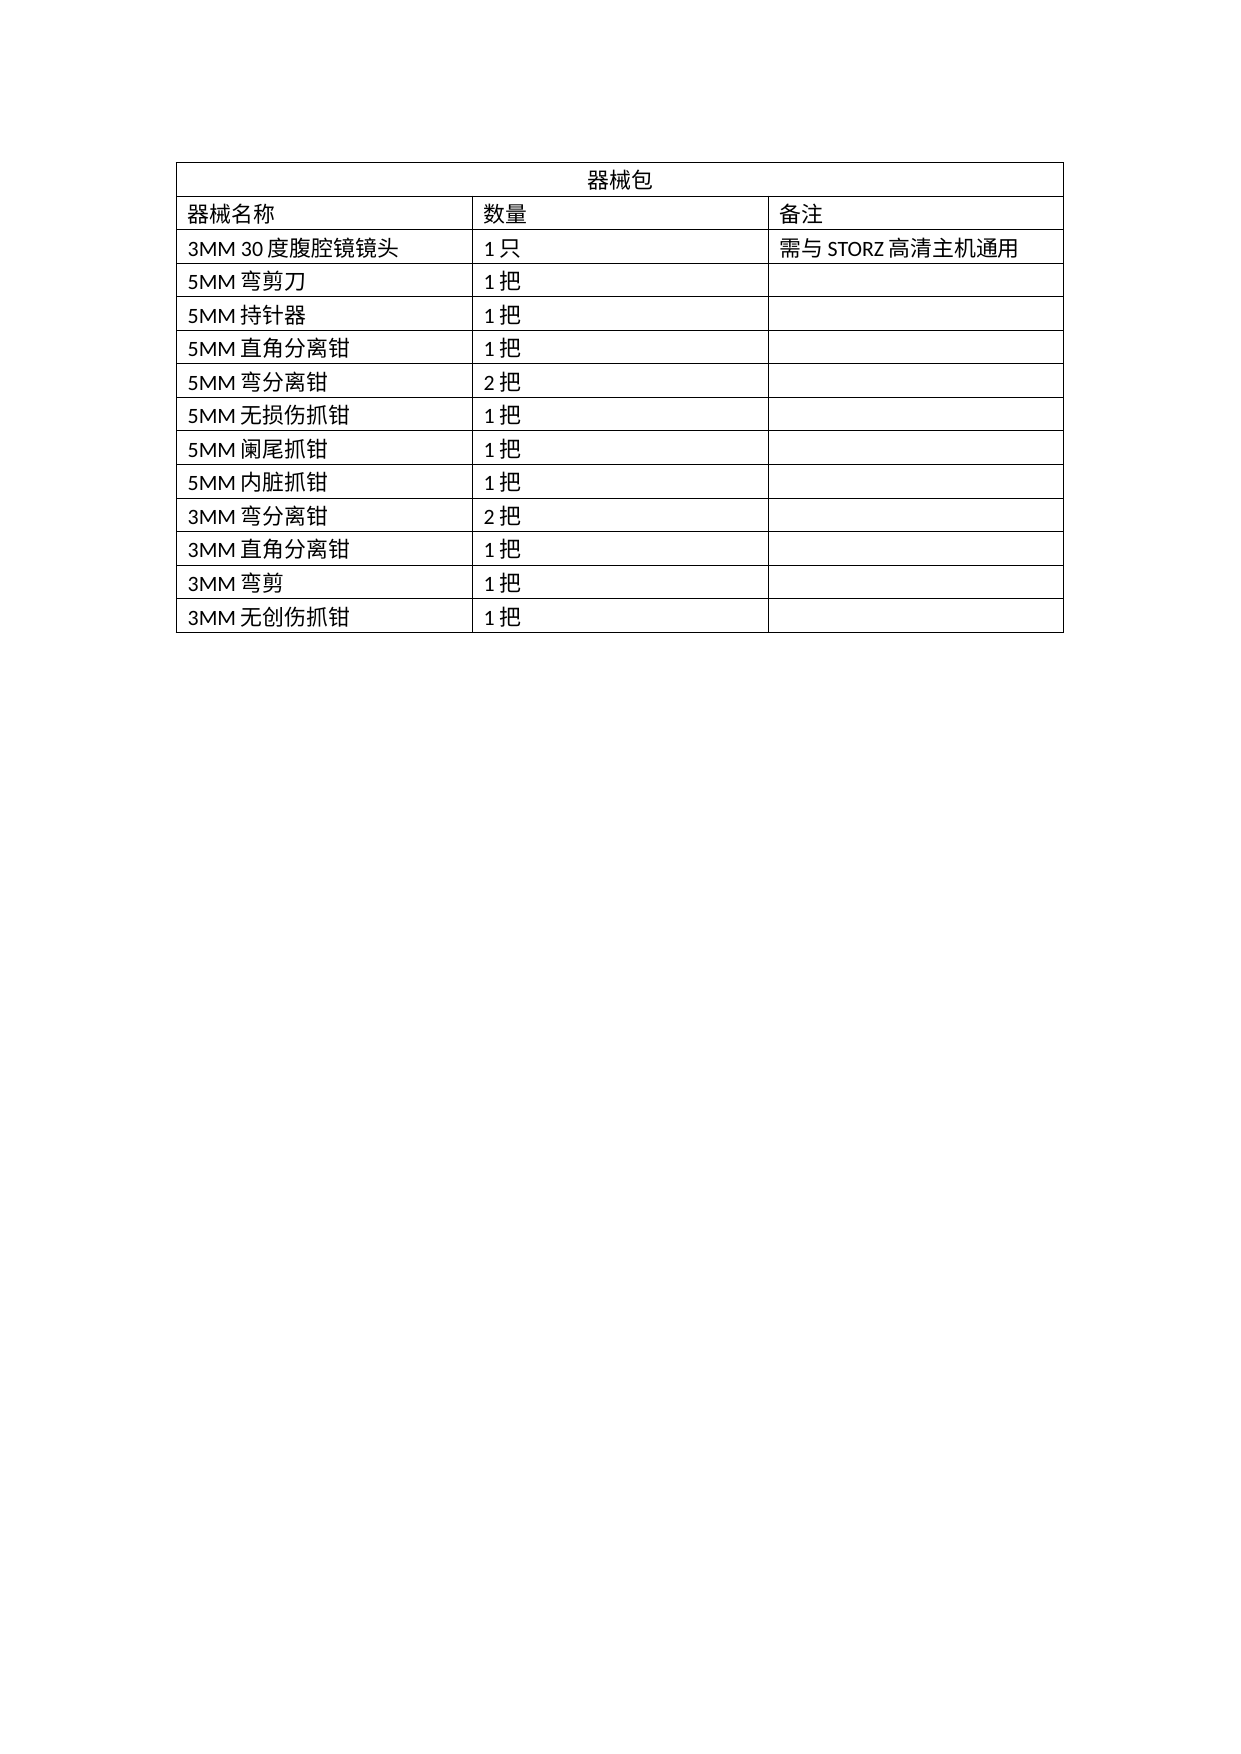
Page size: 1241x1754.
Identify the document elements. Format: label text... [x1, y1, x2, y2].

table_cell 数量 [473, 197, 768, 229]
table_cell 1把 [473, 297, 768, 330]
table_cell 5MM无损伤抓钳 [177, 398, 472, 430]
table_cell 2把 [473, 364, 768, 397]
table_cell [769, 599, 1063, 632]
table_cell 5MM弯剪刀 [177, 264, 472, 296]
table_cell 1把 [473, 532, 768, 564]
table_cell [769, 331, 1063, 363]
table_cell 1把 [473, 264, 768, 296]
table_cell 1把 [473, 566, 768, 598]
table_cell 需与STORZ高清主机通用 [769, 230, 1063, 263]
table_cell [769, 297, 1063, 330]
table_cell 5MM持针器 [177, 297, 472, 330]
table_cell 3MM弯剪 [177, 566, 472, 598]
table_cell [769, 566, 1063, 598]
table_cell 1只 [473, 230, 768, 263]
table_cell 5MM内脏抓钳 [177, 465, 472, 497]
table_cell 3MM 30度腹腔镜镜头 [177, 230, 472, 263]
table_cell 3MM无创伤抓钳 [177, 599, 472, 632]
table_cell [769, 398, 1063, 430]
table_cell 5MM阑尾抓钳 [177, 431, 472, 464]
table_cell [769, 431, 1063, 464]
table_header 器械包 [177, 163, 1063, 196]
table_cell 1把 [473, 431, 768, 464]
table_cell 备注 [769, 197, 1063, 229]
table_cell 1把 [473, 465, 768, 497]
table_cell [769, 532, 1063, 564]
table_cell 2把 [473, 499, 768, 531]
table_cell [769, 264, 1063, 296]
table_cell [769, 465, 1063, 497]
table_cell 5MM弯分离钳 [177, 364, 472, 397]
table_cell [769, 499, 1063, 531]
table_cell 1把 [473, 398, 768, 430]
table_cell 3MM直角分离钳 [177, 532, 472, 564]
table_cell 5MM直角分离钳 [177, 331, 472, 363]
table_cell 器械名称 [177, 197, 472, 229]
table_cell 1把 [473, 599, 768, 632]
table_cell 3MM弯分离钳 [177, 499, 472, 531]
table_cell 1把 [473, 331, 768, 363]
table_cell [769, 364, 1063, 397]
